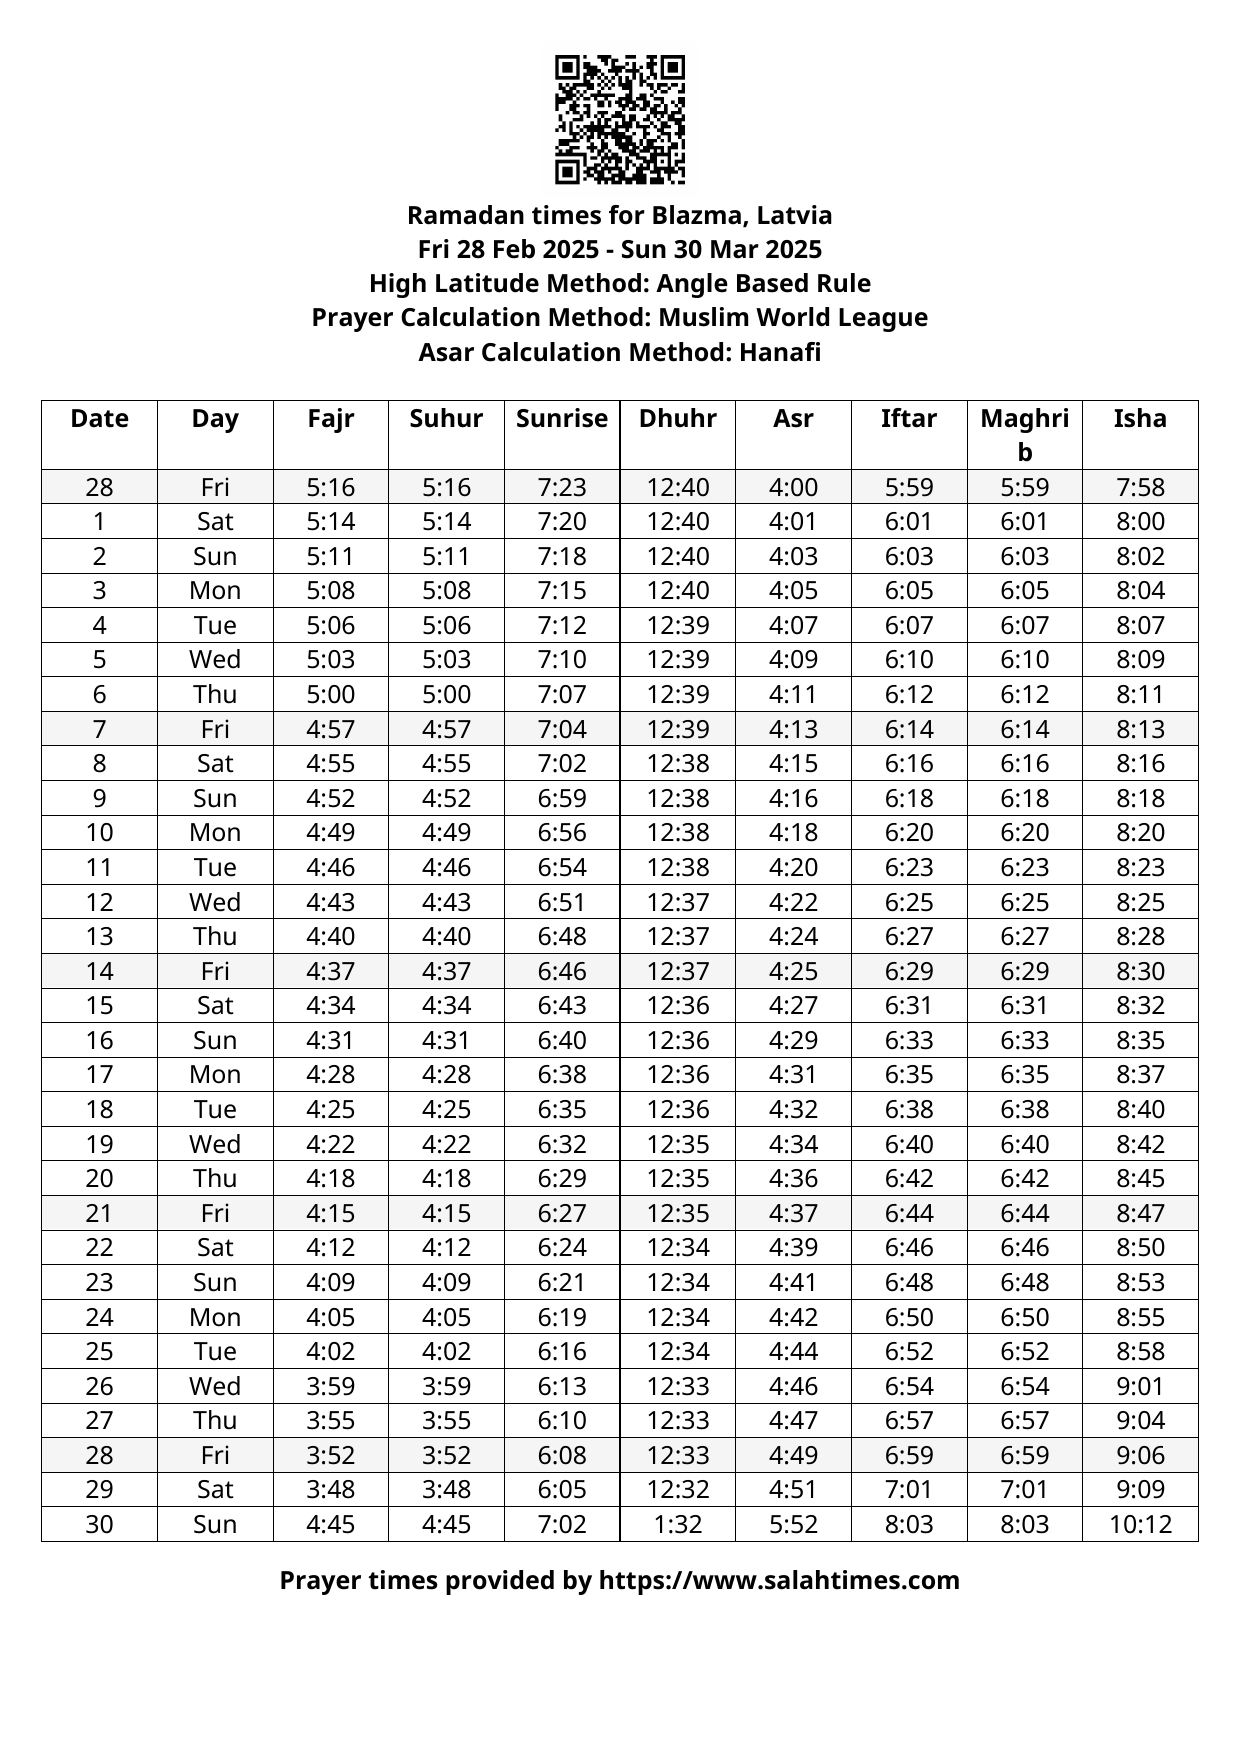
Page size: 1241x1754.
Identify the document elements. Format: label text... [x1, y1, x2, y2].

table_cell 12:37 [621, 885, 735, 918]
table_header Day [158, 401, 273, 469]
table_cell 19 [42, 1127, 157, 1160]
table_cell 4:09 [274, 1265, 388, 1299]
table_cell 6:40 [852, 1127, 967, 1160]
table_cell 7 [42, 712, 157, 745]
table_cell 7:02 [505, 1507, 619, 1541]
table_cell 12:36 [621, 1058, 735, 1091]
table_cell Mon [158, 1058, 273, 1091]
table_cell 6:23 [852, 850, 967, 884]
table_cell 12:35 [621, 1196, 735, 1229]
table_cell 8:50 [1083, 1231, 1198, 1264]
table_cell 5:06 [274, 608, 388, 642]
table_cell 6:29 [968, 954, 1082, 987]
table_cell 4:22 [274, 1127, 388, 1160]
table_cell Sat [158, 1231, 273, 1264]
table_cell 1:32 [621, 1507, 735, 1541]
table_cell 8:35 [1083, 1023, 1198, 1057]
table_cell 14 [42, 954, 157, 987]
table_cell 7:02 [505, 746, 619, 780]
table_cell 6:19 [505, 1300, 619, 1333]
table_cell Sat [158, 504, 273, 538]
table_cell 5:08 [389, 574, 504, 607]
table_cell 4:03 [736, 539, 851, 572]
text Prayer times provided by https://www.salahtimes.com [42, 1563, 1198, 1597]
table_cell 16 [42, 1023, 157, 1057]
table_cell 6:08 [505, 1438, 619, 1472]
table_cell 4:49 [389, 816, 504, 849]
table_cell 6:18 [968, 781, 1082, 814]
table_cell 8:02 [1083, 539, 1198, 572]
table_cell 6:57 [852, 1404, 967, 1437]
table_cell 4:22 [736, 885, 851, 918]
table_cell 4:22 [389, 1127, 504, 1160]
table_cell 6:57 [968, 1404, 1082, 1437]
table_cell 6:27 [505, 1196, 619, 1229]
table_cell 4:28 [274, 1058, 388, 1091]
table_cell 4:44 [736, 1334, 851, 1368]
table_cell 4:15 [274, 1196, 388, 1229]
table_cell Fri [158, 1438, 273, 1472]
table_cell 13 [42, 919, 157, 953]
table_cell 7:20 [505, 504, 619, 538]
table_cell 6:16 [852, 746, 967, 780]
table_cell Wed [158, 1369, 273, 1402]
table_cell Sun [158, 539, 273, 572]
table_cell Tue [158, 1092, 273, 1126]
table_cell 4:25 [274, 1092, 388, 1126]
table_cell Thu [158, 919, 273, 953]
table_cell 9:06 [1083, 1438, 1198, 1472]
table_cell 2 [42, 539, 157, 572]
table_cell 5:00 [389, 677, 504, 711]
table_cell 12:35 [621, 1161, 735, 1195]
table_cell 6:54 [505, 850, 619, 884]
table_cell 7:12 [505, 608, 619, 642]
table_cell 8:11 [1083, 677, 1198, 711]
table_cell 5:59 [852, 470, 967, 503]
table_cell 6:46 [968, 1231, 1082, 1264]
table_cell 4:09 [389, 1265, 504, 1299]
table_cell Mon [158, 816, 273, 849]
table_cell 25 [42, 1334, 157, 1368]
text Prayer Calculation Method: Muslim World League [42, 300, 1198, 334]
table_cell 12:33 [621, 1438, 735, 1472]
table_cell 12:38 [621, 850, 735, 884]
table_cell 8:30 [1083, 954, 1198, 987]
table_cell 9:01 [1083, 1369, 1198, 1402]
table_cell 8:07 [1083, 608, 1198, 642]
table_cell 7:07 [505, 677, 619, 711]
table_cell 4:43 [389, 885, 504, 918]
table_cell 4:05 [736, 574, 851, 607]
table_cell 3:55 [274, 1404, 388, 1437]
table_cell 4:37 [736, 1196, 851, 1229]
table_cell Wed [158, 885, 273, 918]
table_cell Tue [158, 608, 273, 642]
table_cell Tue [158, 850, 273, 884]
table_cell 8:03 [852, 1507, 967, 1541]
table_cell 12:40 [621, 504, 735, 538]
table_cell 12:37 [621, 954, 735, 987]
table_cell 4:32 [736, 1092, 851, 1126]
table_cell 8:47 [1083, 1196, 1198, 1229]
table_cell 4:31 [274, 1023, 388, 1057]
table_cell 8:20 [1083, 816, 1198, 849]
table_cell 12:38 [621, 746, 735, 780]
table_cell 1 [42, 504, 157, 538]
table_cell 18 [42, 1092, 157, 1126]
table_cell 9:09 [1083, 1473, 1198, 1506]
table_cell 6:40 [968, 1127, 1082, 1160]
table_cell 23 [42, 1265, 157, 1299]
table_cell 28 [42, 470, 157, 503]
table_cell 4:11 [736, 677, 851, 711]
table_cell 6:10 [852, 643, 967, 676]
table_cell 4:24 [736, 919, 851, 953]
table_cell 12:39 [621, 677, 735, 711]
table_cell 6:48 [505, 919, 619, 953]
table_cell 4:34 [736, 1127, 851, 1160]
table_cell 6:25 [852, 885, 967, 918]
table_cell 6:33 [968, 1023, 1082, 1057]
table_cell 7:01 [968, 1473, 1082, 1506]
table_cell 4:18 [274, 1161, 388, 1195]
table_cell 6:44 [852, 1196, 967, 1229]
table_cell 6:29 [852, 954, 967, 987]
table_cell 6:51 [505, 885, 619, 918]
table_cell 6:54 [968, 1369, 1082, 1402]
table_cell 4:34 [389, 989, 504, 1022]
table_cell 4:40 [274, 919, 388, 953]
table_cell 4 [42, 608, 157, 642]
table_cell 21 [42, 1196, 157, 1229]
table_cell Sun [158, 1507, 273, 1541]
table_cell 12:37 [621, 919, 735, 953]
table_cell 4:13 [736, 712, 851, 745]
table_cell 4:12 [389, 1231, 504, 1264]
table_cell 4:12 [274, 1231, 388, 1264]
text Ramadan times for Blazma, Latvia [42, 198, 1198, 232]
table_cell 10:12 [1083, 1507, 1198, 1541]
table_cell 12:38 [621, 781, 735, 814]
table_cell 6:13 [505, 1369, 619, 1402]
table_cell 5:03 [389, 643, 504, 676]
table_cell 5:11 [274, 539, 388, 572]
table_cell Sun [158, 781, 273, 814]
table_cell 29 [42, 1473, 157, 1506]
table_cell 7:58 [1083, 470, 1198, 503]
table_cell 5:11 [389, 539, 504, 572]
table_cell 6:38 [852, 1092, 967, 1126]
table_cell 6:46 [505, 954, 619, 987]
table_cell 5:14 [389, 504, 504, 538]
table_cell 4:46 [736, 1369, 851, 1402]
table_cell 4:43 [274, 885, 388, 918]
table_cell 6:05 [852, 574, 967, 607]
table_cell 4:52 [274, 781, 388, 814]
table_cell 12:40 [621, 539, 735, 572]
table_cell 12:36 [621, 989, 735, 1022]
table_cell Sat [158, 746, 273, 780]
table_cell 6:44 [968, 1196, 1082, 1229]
table_cell 6:35 [852, 1058, 967, 1091]
table_cell 7:04 [505, 712, 619, 745]
table_cell 6:59 [968, 1438, 1082, 1472]
table_cell 6:43 [505, 989, 619, 1022]
table_header Sunrise [505, 401, 619, 469]
table_cell 5:03 [274, 643, 388, 676]
table_cell 4:28 [389, 1058, 504, 1091]
table_cell 8 [42, 746, 157, 780]
table_cell 6:48 [968, 1265, 1082, 1299]
table_cell 6:03 [968, 539, 1082, 572]
table_cell 6:03 [852, 539, 967, 572]
table_cell 6:20 [852, 816, 967, 849]
table_cell 9:04 [1083, 1404, 1198, 1437]
table_cell 8:23 [1083, 850, 1198, 884]
table_cell 8:16 [1083, 746, 1198, 780]
table_cell 4:27 [736, 989, 851, 1022]
table_cell 6:01 [968, 504, 1082, 538]
table_cell 5:59 [968, 470, 1082, 503]
table_cell 6:35 [968, 1058, 1082, 1091]
table_cell 6:14 [968, 712, 1082, 745]
table_cell 12:39 [621, 608, 735, 642]
table_cell Sun [158, 1023, 273, 1057]
table_cell 6:31 [852, 989, 967, 1022]
table_cell 6:46 [852, 1231, 967, 1264]
table_cell 5:06 [389, 608, 504, 642]
table_cell 7:18 [505, 539, 619, 572]
table_cell 4:15 [389, 1196, 504, 1229]
table_cell 8:04 [1083, 574, 1198, 607]
table_cell 6:07 [852, 608, 967, 642]
table_cell 30 [42, 1507, 157, 1541]
table_cell 8:58 [1083, 1334, 1198, 1368]
table_cell 4:34 [274, 989, 388, 1022]
table_cell 12:40 [621, 470, 735, 503]
table_cell 8:03 [968, 1507, 1082, 1541]
text Fri 28 Feb 2025 - Sun 30 Mar 2025 [42, 232, 1198, 266]
table_cell 6:38 [968, 1092, 1082, 1126]
table_cell Sun [158, 1265, 273, 1299]
table_cell 8:45 [1083, 1161, 1198, 1195]
table_cell 3:59 [389, 1369, 504, 1402]
table_cell 4:18 [736, 816, 851, 849]
table_cell 6:31 [968, 989, 1082, 1022]
table_cell 6:52 [852, 1334, 967, 1368]
table_cell 6:42 [968, 1161, 1082, 1195]
table_cell 6:25 [968, 885, 1082, 918]
table_cell 8:40 [1083, 1092, 1198, 1126]
table_cell 12:34 [621, 1265, 735, 1299]
table_cell 9 [42, 781, 157, 814]
table_cell 8:25 [1083, 885, 1198, 918]
table_cell 5:08 [274, 574, 388, 607]
table_cell 6:16 [505, 1334, 619, 1368]
table_cell Mon [158, 574, 273, 607]
table_cell 6:42 [852, 1161, 967, 1195]
table_cell 12:36 [621, 1023, 735, 1057]
table_cell 6:14 [852, 712, 967, 745]
table_cell 4:25 [736, 954, 851, 987]
table_cell 8:55 [1083, 1300, 1198, 1333]
table_cell Sat [158, 1473, 273, 1506]
table_cell 12:33 [621, 1404, 735, 1437]
table_cell 6:50 [968, 1300, 1082, 1333]
table_cell 4:52 [389, 781, 504, 814]
table_cell 6:54 [852, 1369, 967, 1402]
table_cell 12:40 [621, 574, 735, 607]
table_cell 4:18 [389, 1161, 504, 1195]
table_cell 3:59 [274, 1369, 388, 1402]
table_cell 4:25 [389, 1092, 504, 1126]
table_cell 6:10 [968, 643, 1082, 676]
table_cell 4:46 [274, 850, 388, 884]
table_cell 4:42 [736, 1300, 851, 1333]
table_cell 6:52 [968, 1334, 1082, 1368]
table_cell 4:51 [736, 1473, 851, 1506]
table_cell 5:16 [389, 470, 504, 503]
table_cell Mon [158, 1300, 273, 1333]
table_cell 8:13 [1083, 712, 1198, 745]
table_cell 4:37 [274, 954, 388, 987]
table_cell 6:07 [968, 608, 1082, 642]
table_cell 12:32 [621, 1473, 735, 1506]
table_header Iftar [852, 401, 967, 469]
table_cell 5:52 [736, 1507, 851, 1541]
table_cell 15 [42, 989, 157, 1022]
table_cell 4:00 [736, 470, 851, 503]
table_cell 4:31 [736, 1058, 851, 1091]
table_cell 6:05 [505, 1473, 619, 1506]
table_cell 12:33 [621, 1369, 735, 1402]
table_cell 6:33 [852, 1023, 967, 1057]
table_cell 12:34 [621, 1231, 735, 1264]
table_cell 7:10 [505, 643, 619, 676]
table_cell 4:55 [389, 746, 504, 780]
table_cell 8:28 [1083, 919, 1198, 953]
table_cell 4:20 [736, 850, 851, 884]
table_cell 8:53 [1083, 1265, 1198, 1299]
table_header Isha [1083, 401, 1198, 469]
table_cell 3 [42, 574, 157, 607]
table_cell 6:20 [968, 816, 1082, 849]
table_cell 4:41 [736, 1265, 851, 1299]
table_cell 4:01 [736, 504, 851, 538]
table_cell 7:15 [505, 574, 619, 607]
table_cell 22 [42, 1231, 157, 1264]
table_cell 5:14 [274, 504, 388, 538]
table_cell 6:50 [852, 1300, 967, 1333]
table_cell 6:27 [852, 919, 967, 953]
table_cell Tue [158, 1334, 273, 1368]
table_cell Sat [158, 989, 273, 1022]
table_cell 6:38 [505, 1058, 619, 1091]
table_cell 4:57 [389, 712, 504, 745]
table_cell 12:39 [621, 712, 735, 745]
table_cell 3:48 [389, 1473, 504, 1506]
table_cell 20 [42, 1161, 157, 1195]
table_cell 3:52 [389, 1438, 504, 1472]
table_cell Wed [158, 643, 273, 676]
table_cell 12:34 [621, 1300, 735, 1333]
table_cell 4:46 [389, 850, 504, 884]
table_cell 6:48 [852, 1265, 967, 1299]
table_header Dhuhr [621, 401, 735, 469]
table_cell 24 [42, 1300, 157, 1333]
table_cell Thu [158, 1161, 273, 1195]
table_cell 6:32 [505, 1127, 619, 1160]
table_cell 4:02 [274, 1334, 388, 1368]
table_cell 4:36 [736, 1161, 851, 1195]
table_cell 4:49 [274, 816, 388, 849]
table_cell 4:49 [736, 1438, 851, 1472]
table_cell 4:29 [736, 1023, 851, 1057]
table_cell 6:01 [852, 504, 967, 538]
table_cell 8:42 [1083, 1127, 1198, 1160]
table_cell 7:01 [852, 1473, 967, 1506]
table_cell Wed [158, 1127, 273, 1160]
table_cell 4:39 [736, 1231, 851, 1264]
table_cell 6:35 [505, 1092, 619, 1126]
table_cell 12 [42, 885, 157, 918]
table_cell 4:05 [389, 1300, 504, 1333]
table_cell 6:59 [505, 781, 619, 814]
table_cell 8:00 [1083, 504, 1198, 538]
table_cell Fri [158, 712, 273, 745]
table_cell 6:05 [968, 574, 1082, 607]
table_cell 17 [42, 1058, 157, 1091]
table_cell 12:36 [621, 1092, 735, 1126]
table_cell Fri [158, 470, 273, 503]
table_header Date [42, 401, 157, 469]
table_cell 8:18 [1083, 781, 1198, 814]
table_cell 4:07 [736, 608, 851, 642]
table_cell 6:23 [968, 850, 1082, 884]
table_header Asr [736, 401, 851, 469]
table_cell 4:02 [389, 1334, 504, 1368]
table_cell 12:35 [621, 1127, 735, 1160]
table_cell 6:29 [505, 1161, 619, 1195]
table_cell 12:39 [621, 643, 735, 676]
table_cell 28 [42, 1438, 157, 1472]
table_cell 4:15 [736, 746, 851, 780]
table_cell 7:23 [505, 470, 619, 503]
table_cell 6:27 [968, 919, 1082, 953]
table_cell 5 [42, 643, 157, 676]
table_cell 4:05 [274, 1300, 388, 1333]
table_cell 8:37 [1083, 1058, 1198, 1091]
table_header Fajr [274, 401, 388, 469]
table_header Maghrib [968, 401, 1082, 469]
table_header Suhur [389, 401, 504, 469]
table_cell 4:40 [389, 919, 504, 953]
table_cell 4:45 [389, 1507, 504, 1541]
table_cell 4:55 [274, 746, 388, 780]
table_cell Thu [158, 1404, 273, 1437]
table_cell 6:21 [505, 1265, 619, 1299]
table_cell 6 [42, 677, 157, 711]
table_cell 3:55 [389, 1404, 504, 1437]
table_cell 10 [42, 816, 157, 849]
table_cell 5:00 [274, 677, 388, 711]
table_cell 6:56 [505, 816, 619, 849]
table_cell 26 [42, 1369, 157, 1402]
table_cell 3:48 [274, 1473, 388, 1506]
table_cell 4:45 [274, 1507, 388, 1541]
table_cell 6:40 [505, 1023, 619, 1057]
text Asar Calculation Method: Hanafi [42, 334, 1198, 368]
table_cell 11 [42, 850, 157, 884]
table_cell 12:38 [621, 816, 735, 849]
picture [542, 41, 699, 198]
table_cell 4:47 [736, 1404, 851, 1437]
table_cell 6:18 [852, 781, 967, 814]
table_cell 8:09 [1083, 643, 1198, 676]
table_cell 27 [42, 1404, 157, 1437]
table_cell Fri [158, 1196, 273, 1229]
table_cell Fri [158, 954, 273, 987]
table_cell 6:10 [505, 1404, 619, 1437]
table_cell 4:31 [389, 1023, 504, 1057]
text High Latitude Method: Angle Based Rule [42, 266, 1198, 300]
table_cell 6:16 [968, 746, 1082, 780]
table_cell 8:32 [1083, 989, 1198, 1022]
table_cell Thu [158, 677, 273, 711]
table_cell 5:16 [274, 470, 388, 503]
table_cell 4:09 [736, 643, 851, 676]
table_cell 6:12 [852, 677, 967, 711]
table_cell 3:52 [274, 1438, 388, 1472]
table_cell 6:59 [852, 1438, 967, 1472]
table_cell 4:57 [274, 712, 388, 745]
table_cell 6:12 [968, 677, 1082, 711]
table_cell 4:16 [736, 781, 851, 814]
table_cell 4:37 [389, 954, 504, 987]
table_cell 6:24 [505, 1231, 619, 1264]
table_cell 12:34 [621, 1334, 735, 1368]
